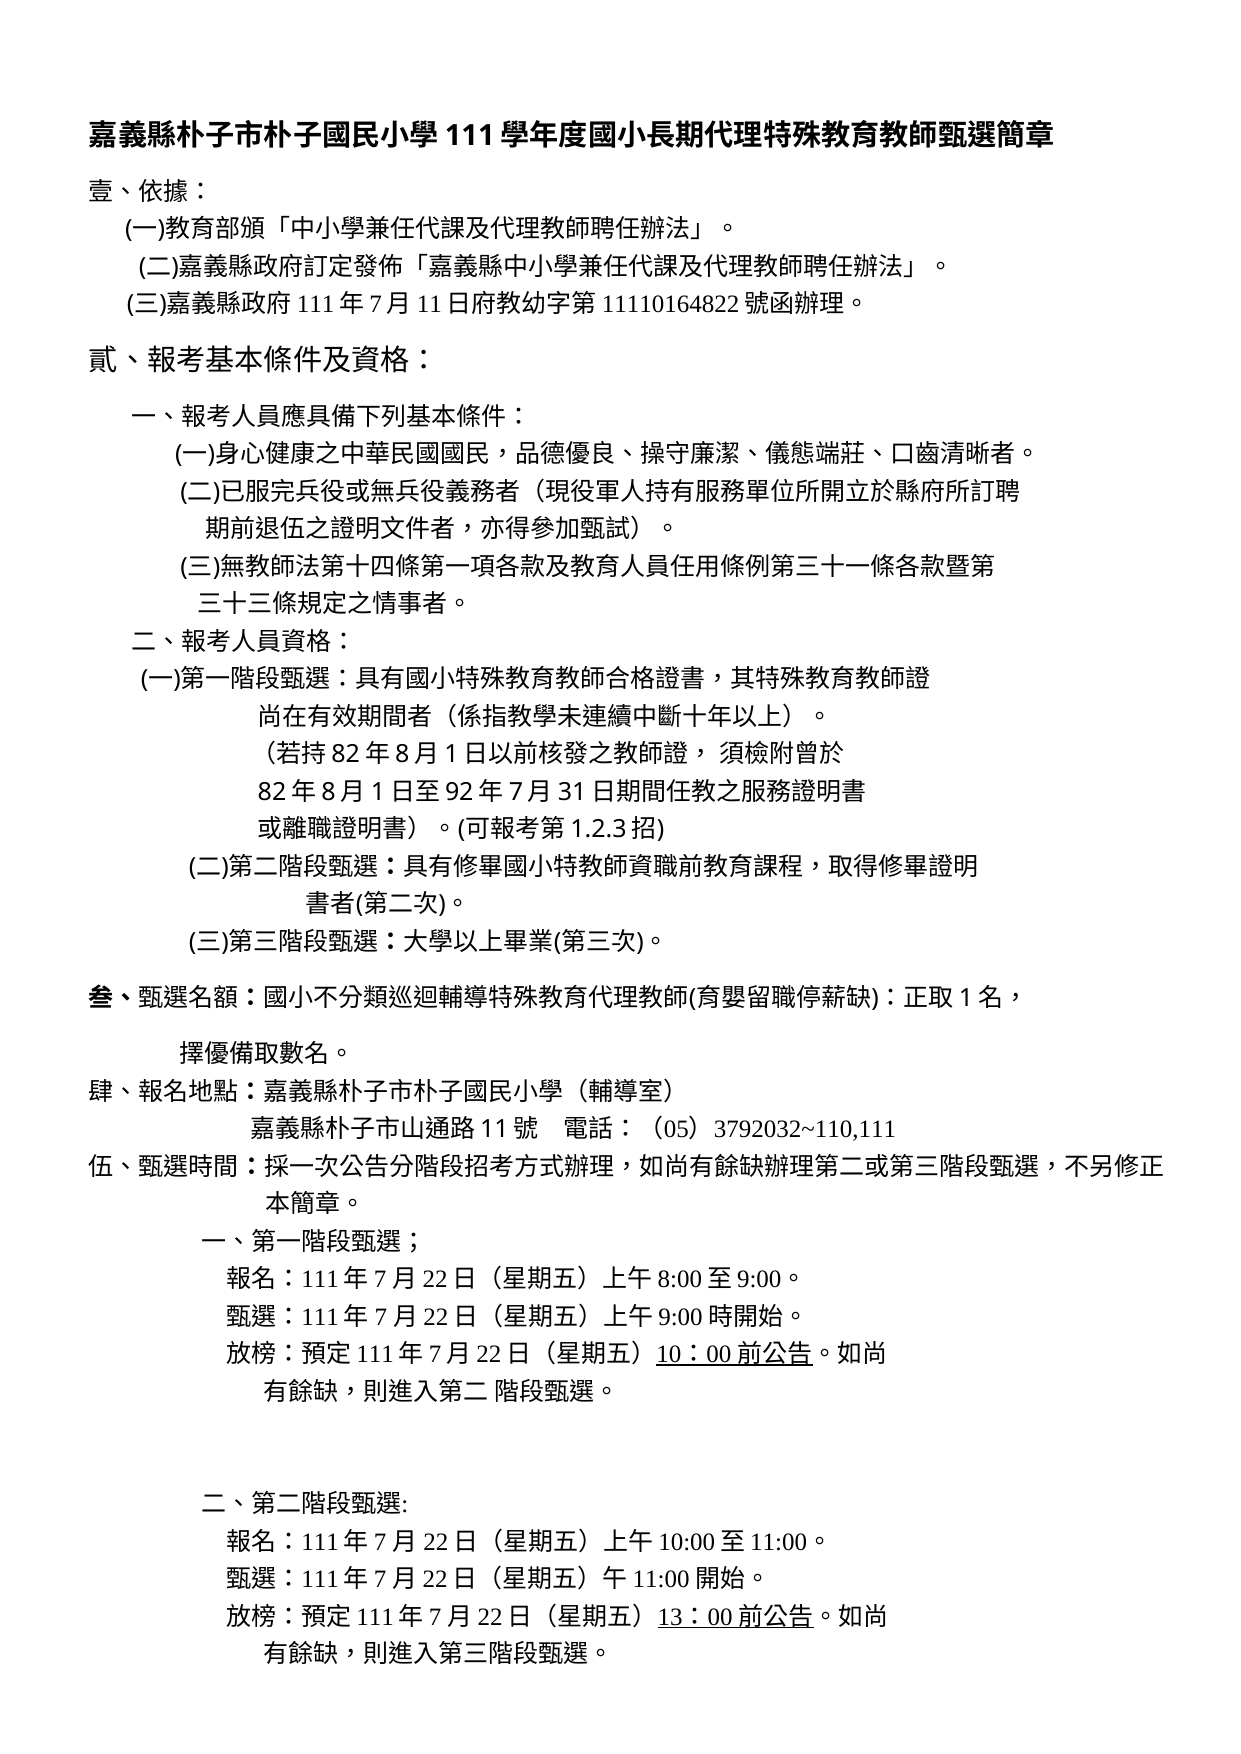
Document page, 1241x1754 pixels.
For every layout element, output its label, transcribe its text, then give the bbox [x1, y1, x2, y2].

text 或離職證明書）。(可報考第1.2.3招) [89, 808, 1166, 845]
text 書者(第二次)。 [182, 883, 1166, 920]
text (一)教育部頒「中小學兼任代課及代理教師聘任辦法」。 [89, 208, 1166, 245]
list 有餘缺，則進入第三階段甄選。 [139, 1633, 1166, 1670]
list 放榜：預定111年7 月22日（星期五）13：00 前公告。如尚 [139, 1595, 1166, 1633]
text 82年8月1日至92年7月31日期間任教之服務證明書 [89, 770, 1166, 808]
text (三)嘉義縣政府111年7月11日府教幼字第11110164822號函辦理。 [114, 283, 1166, 320]
list 有餘缺，則進入第二 階段甄選。 [139, 1370, 1166, 1408]
list 報名：111年7 月 22日（星期五）上午10:00至11:00。 [139, 1520, 1166, 1558]
text 期前退伍之證明文件者，亦得參加甄試）。 [174, 508, 1166, 545]
text (一)身心健康之中華民國國民，品德優良、操守廉潔、儀態端莊、口齒清晰者。 [89, 433, 1166, 470]
text 二、報考人員資格： [89, 620, 1166, 658]
text （若持82年8月1日以前核發之教師證， 須檢附曾於 [89, 733, 1166, 770]
list 放榜：預定111年7月22日（星期五）10：00 前公告。如尚 [139, 1333, 1166, 1370]
list 二、第二階段甄選: [139, 1483, 1166, 1520]
text 壹、依據： [89, 170, 1166, 208]
text 尚在有效期間者（係指教學未連續中斷十年以上）。 [89, 695, 1166, 733]
text 肆、報名地點：嘉義縣朴子市朴子國民小學（輔導室） [89, 1070, 1166, 1108]
text 嘉義縣朴子市朴子國民小學111學年度國小長期代理特殊教育教師甄選簡章 [89, 95, 1166, 170]
text 嘉義縣朴子市山通路11號 電話：（05）3792032~110,111 [89, 1108, 1166, 1145]
text 叁、甄選名額：國小不分類巡迴輔導特殊教育代理教師(育嬰留職停薪缺)：正取1名， [89, 977, 1166, 1014]
list 甄選：111年7 月22日（星期五）午11:00 開始。 [139, 1558, 1166, 1595]
text (一)第一階段甄選：具有國小特殊教育教師合格證書，其特殊教育教師證 [89, 658, 1166, 695]
text 貳、報考基本條件及資格： [89, 320, 1166, 395]
text 三十三條規定之情事者。 [160, 583, 1166, 620]
list 報名：111年7 月22日（星期五）上午8:00至9:00。 [139, 1258, 1166, 1295]
text 擇優備取數名。 [89, 1033, 1166, 1070]
list 甄選：111年 7 月22日（星期五）上午9:00 時開始。 [139, 1295, 1166, 1333]
text 伍、甄選時間：採一次公告分階段招考方式辦理，如尚有餘缺辦理第二或第三階段甄選，不另修正本簡章。 [89, 1145, 1166, 1220]
text (三)無教師法第十四條第一項各款及教育人員任用條例第三十一條各款暨第 [174, 545, 1166, 583]
text (二)第二階段甄選：具有修畢國小特教師資職前教育課程，取得修畢證明 [182, 845, 1166, 883]
text 一、報考人員應具備下列基本條件： [89, 395, 1166, 433]
text (二)已服完兵役或無兵役義務者（現役軍人持有服務單位所開立於縣府所訂聘 [174, 470, 1166, 508]
text (二)嘉義縣政府訂定發佈「嘉義縣中小學兼任代課及代理教師聘任辦法」。 [89, 245, 1166, 283]
text (三)第三階段甄選：大學以上畢業(第三次)。 [182, 920, 1166, 958]
list 一、第一階段甄選； [139, 1220, 1166, 1258]
